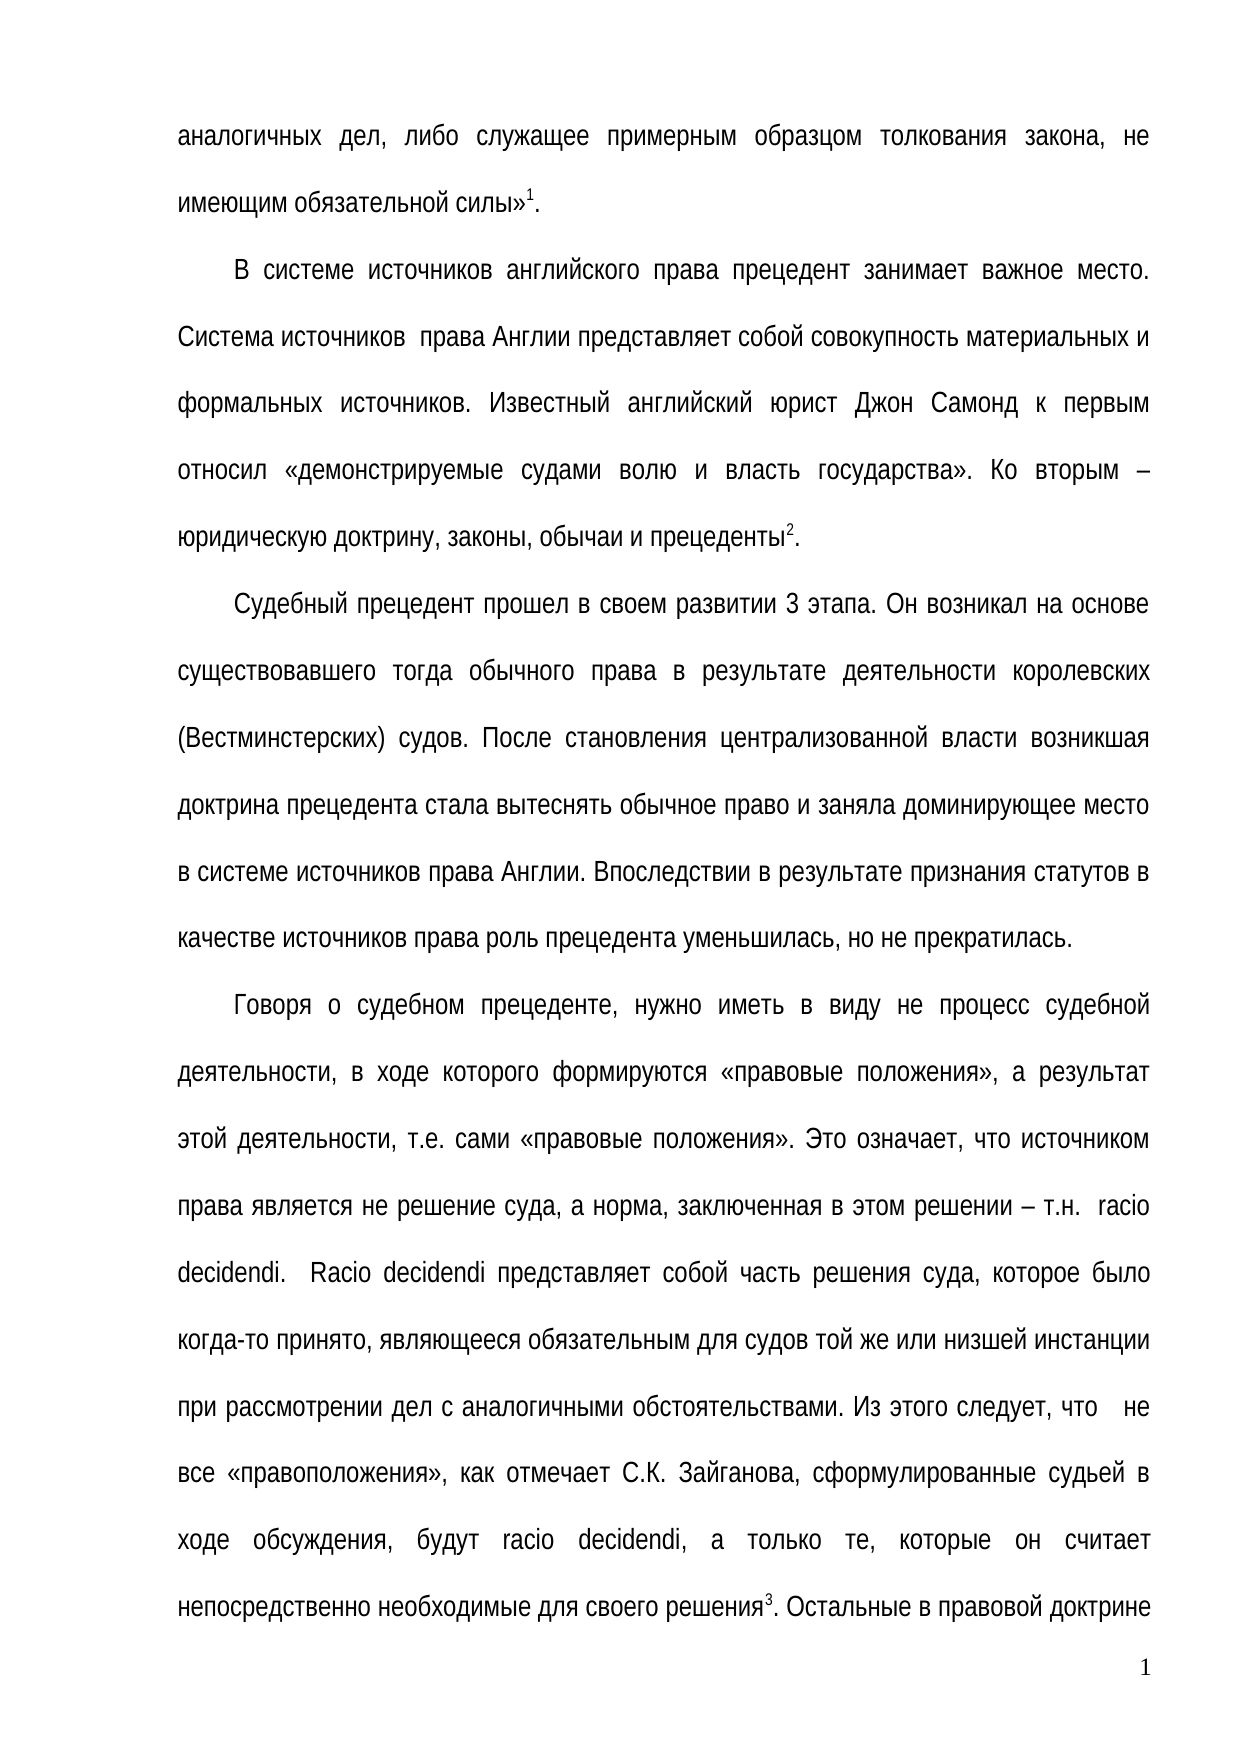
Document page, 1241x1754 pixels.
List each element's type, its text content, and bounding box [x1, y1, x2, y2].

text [177, 987, 1152, 1623]
text В системе источников английского права прецедент занимает важное место. Система источников права Англии представляет собой совокупность материальных и формальных источников. Известный английский юрист Джон Самонд к первым относил «демонстрируемые судами волю и власть государства». Ко вторым – юридическую доктрину, законы, обычаи и прецеденты2. [177, 252, 1152, 553]
text Судебный прецедент прошел в своем развитии 3 этапа. Он возникал на основе существовавшего тогда обычного права в результате деятельности королевских (Вестминстерских) судов. После становления централизованной власти возникшая доктрина прецедента стала вытеснять обычное право и заняла доминирующее место в системе источников права Англии. Впоследствии в результате признания статутов в качестве источников права роль прецедента уменьшилась, но не прекратилась. [177, 586, 1152, 954]
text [177, 118, 1152, 218]
